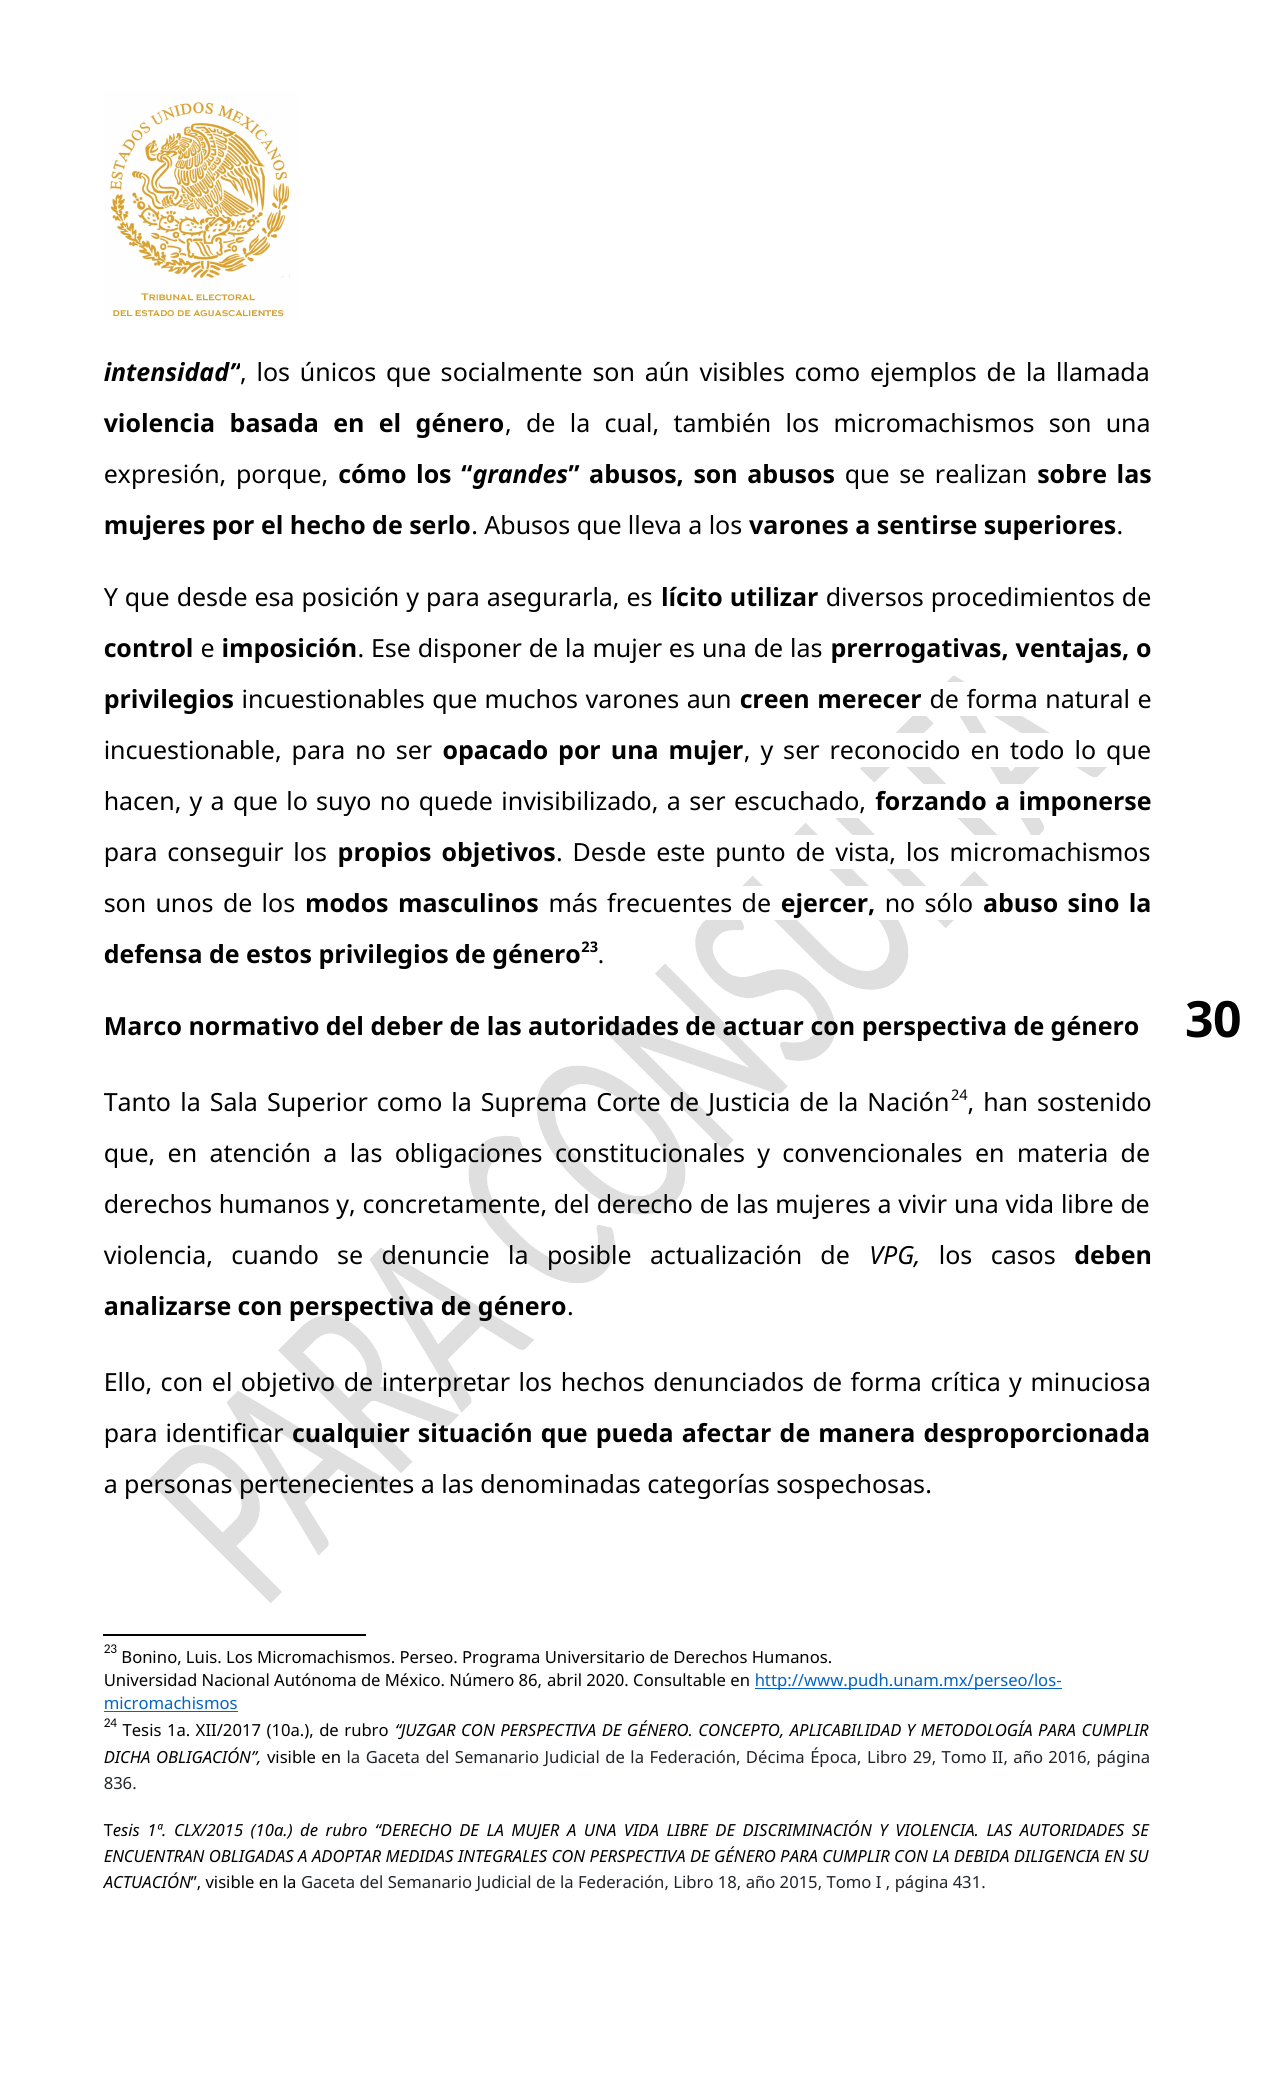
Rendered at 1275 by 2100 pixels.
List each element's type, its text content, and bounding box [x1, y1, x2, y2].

text Y que desde esa posición y para asegurarla, es lícito utilizar diversos procedimientos de control e imposición. Ese disponer de la mujer es una de las prerrogativas, ventajas, o privilegios incuestionables que muchos varones aun creen merecer de forma natural e incuestionable, para no ser opacado por una mujer, y ser reconocido en todo lo que hacen, y a que lo suyo no quede invisibilizado, a ser escuchado, forzando a imponerse para conseguir los propios objetivos. Desde este punto de vista, los micromachismos son unos de los modos masculinos más frecuentes de ejercer, no sólo abuso sino la defensa de estos privilegios de género. [103, 589, 1152, 971]
picture [103, 90, 297, 321]
text Tanto la Sala Superior como la Suprema Corte de Justicia de la Nación, han sostenido que, en atención a las obligaciones constitucionales y convencionales en materia de derechos humanos y, concretamente, del derecho de las mujeres a vivir una vida libre de violencia, cuando se denuncie la posible actualización de VPG, los casos deben analizarse con perspectiva de género. [103, 1085, 1152, 1323]
text Marco normativo del deber de las autoridades de actuar con perspectiva de género [103, 1009, 1152, 1043]
text Ello, con el objetivo de interpretar los hechos denunciados de forma crítica y minuciosa para identificar cualquier situación que pueda afectar de manera desproporcionada a personas pertenecientes a las denominadas categorías sospechosas. [103, 1365, 1152, 1501]
